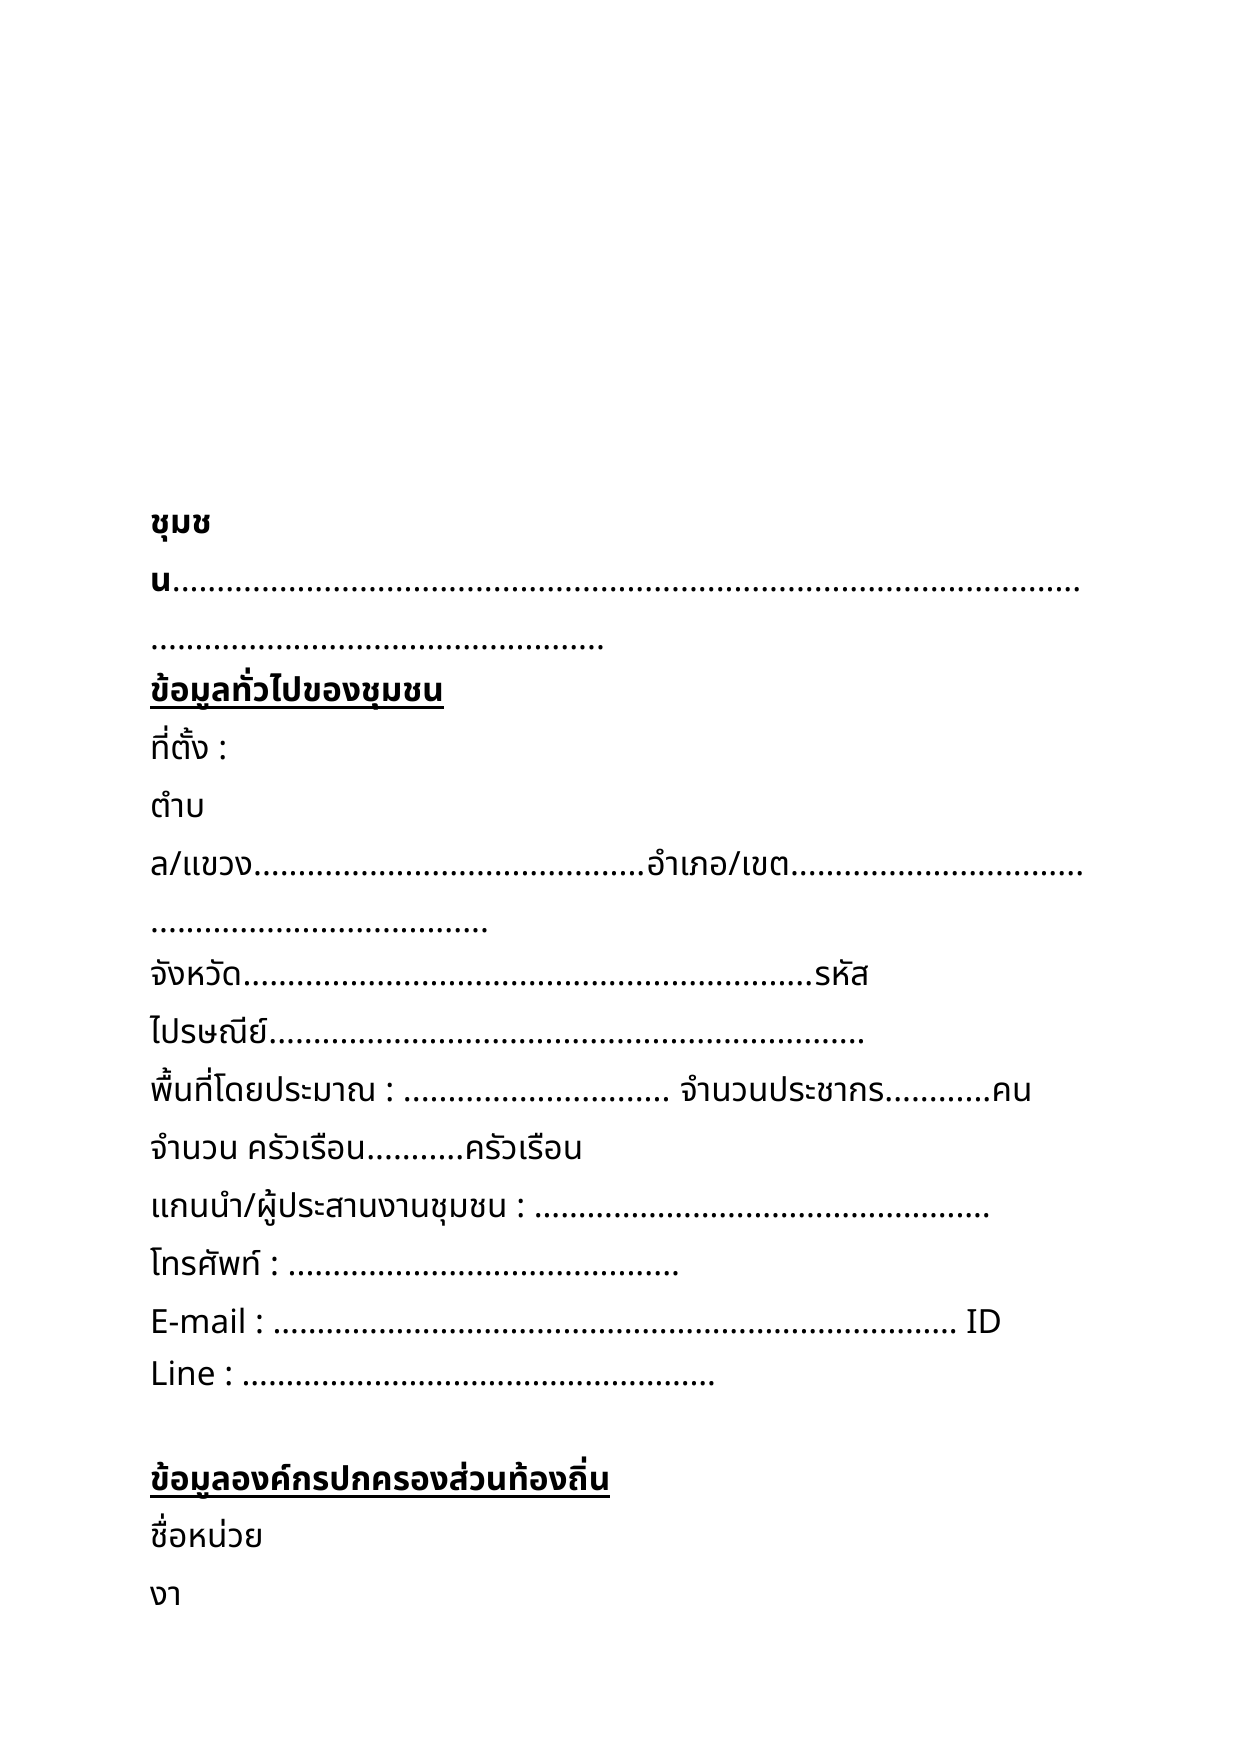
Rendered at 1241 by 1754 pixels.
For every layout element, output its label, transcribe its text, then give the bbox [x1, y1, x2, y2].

text ที่ตั้ง : ตำบล/แขวง............................................อำเภอ/เขต....................................................................... [150, 724, 1090, 942]
text แกนนำ/ผู้ประสานงานชุมชน : ……………………………………………. โทรศัพท์ : ............................................ [150, 1182, 1090, 1291]
text ข้อมูลทั่วไปของชุมชน [150, 666, 1090, 716]
text ข้อมูลองค์กรปกครองส่วนท้องถิ่น [150, 1454, 1090, 1505]
text ชุมชน......................................................................................................................................................... [150, 498, 1090, 659]
text จังหวัด................................................................รหัสไปรษณีย์................................................................... [150, 949, 1090, 1058]
text พื้นที่โดยประมาณ : .............................. จำนวนประชากร............คน จำนวน ครัวเรือน...........ครัวเรือน [150, 1066, 1090, 1174]
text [150, 1512, 1090, 1621]
text E-mail : …………………………………………………………………… ID Line : ……………………………………………… [150, 1298, 1090, 1396]
